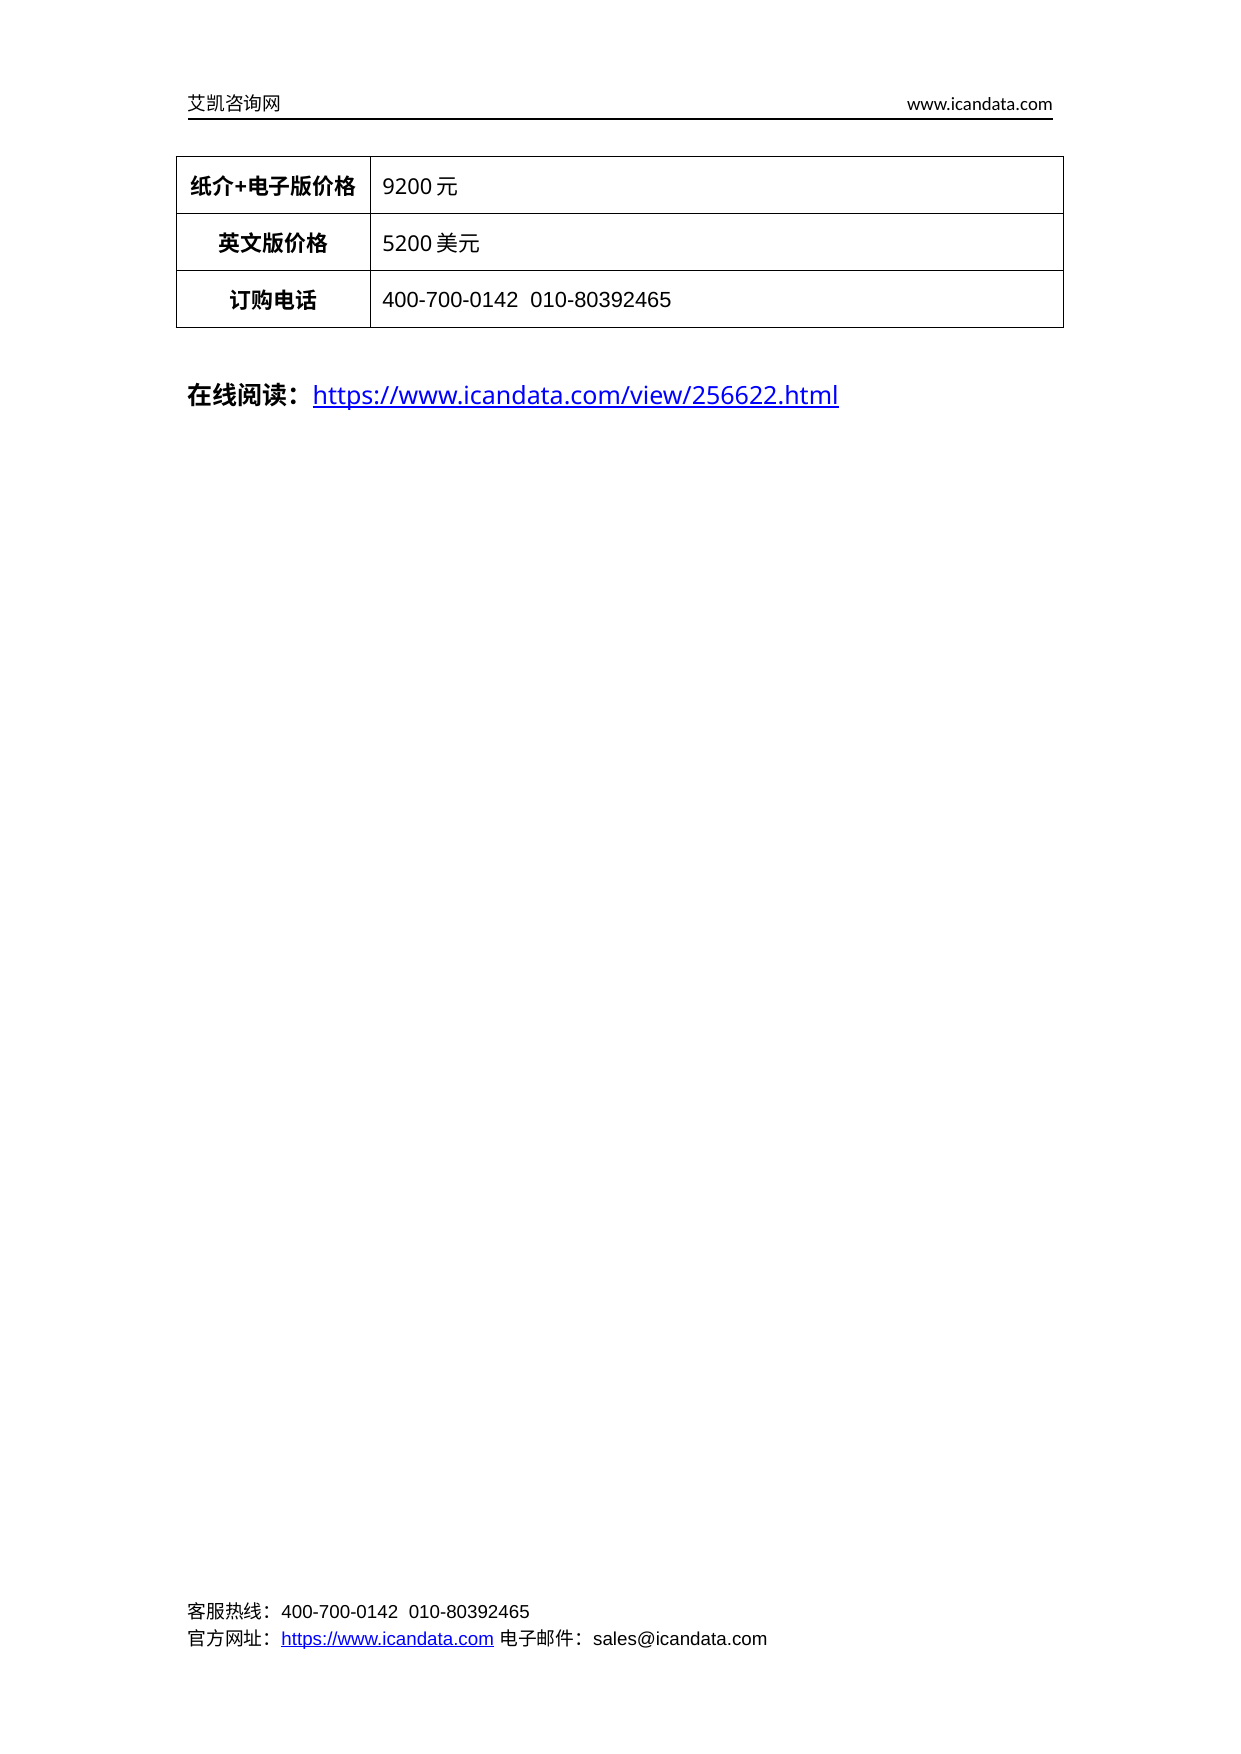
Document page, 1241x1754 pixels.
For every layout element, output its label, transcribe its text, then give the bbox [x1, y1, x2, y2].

table_cell 400-700-0142 010-80392465 [371, 271, 1063, 327]
table_cell 订购电话 [177, 271, 370, 327]
table_cell 9200元 [371, 157, 1063, 213]
table_cell 纸介+电子版价格 [177, 157, 370, 213]
table_cell 英文版价格 [177, 214, 370, 270]
text 在线阅读：https://www.icandata.com/view/256622.html [187, 361, 1053, 426]
table_cell 5200美元 [371, 214, 1063, 270]
